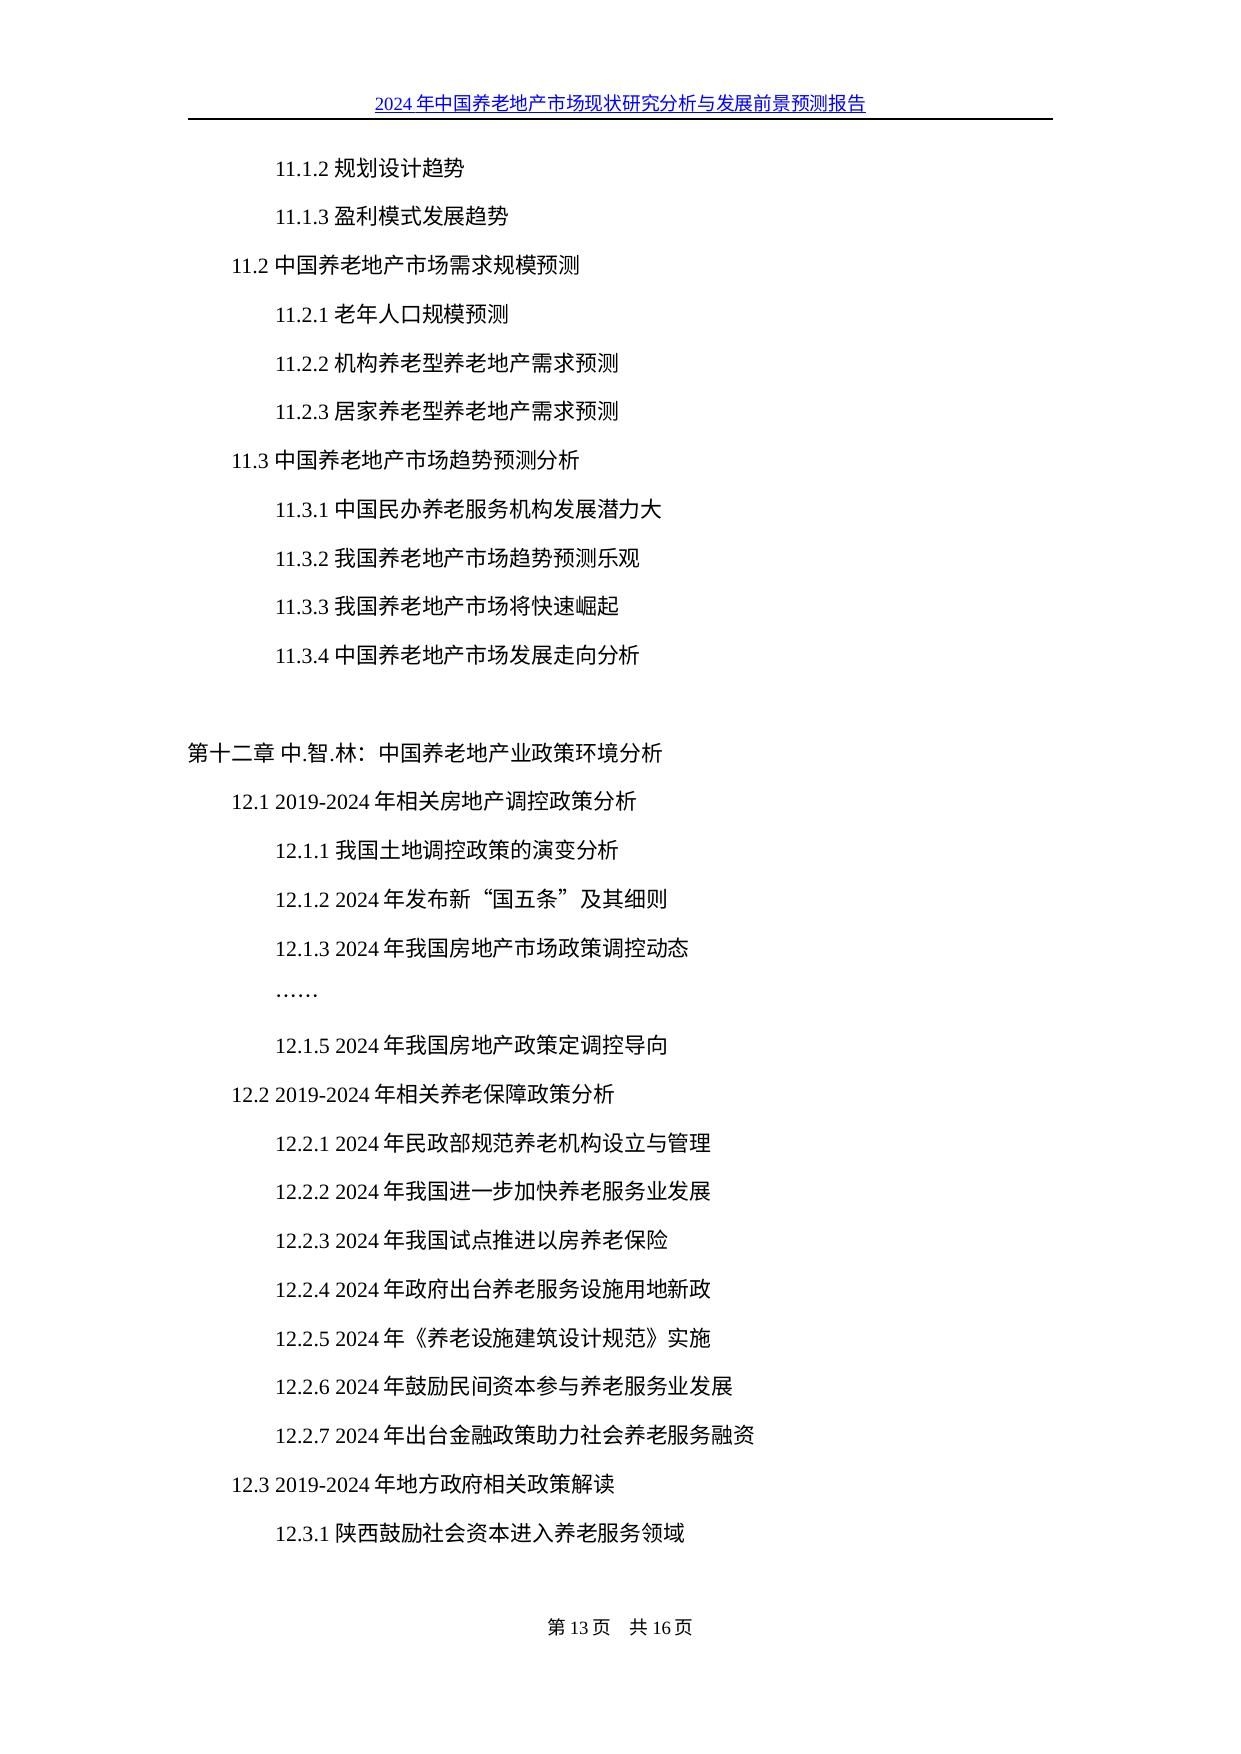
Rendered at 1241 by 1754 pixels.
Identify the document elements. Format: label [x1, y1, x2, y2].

text [187, 150, 1053, 1548]
